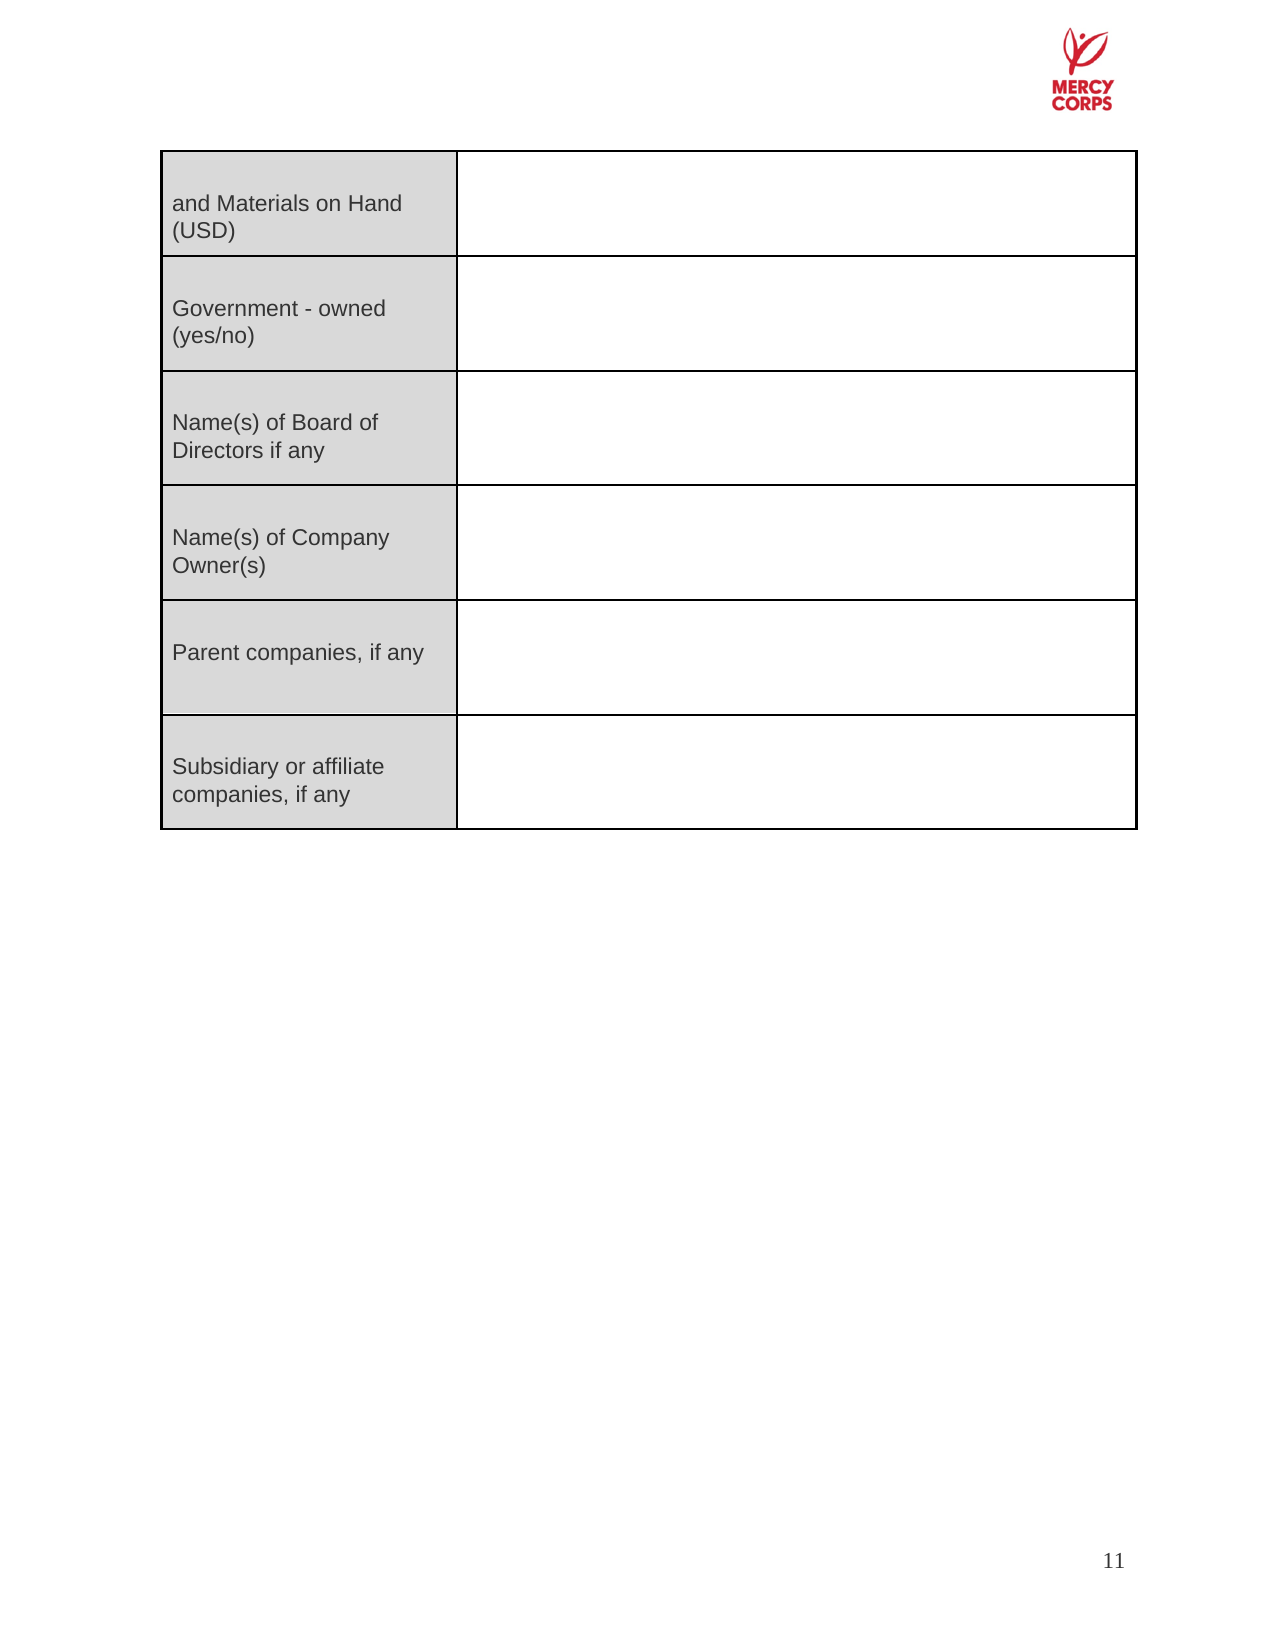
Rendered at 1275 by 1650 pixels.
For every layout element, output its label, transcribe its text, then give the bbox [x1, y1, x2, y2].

table_cell Name(s) of Board of Directors if any [163, 372, 456, 484]
table_cell Government - owned (yes/no) [163, 257, 456, 370]
table_cell [458, 372, 1135, 484]
table_cell [458, 152, 1135, 255]
table_cell [458, 257, 1135, 370]
picture [1042, 27, 1125, 113]
table_cell Parent companies, if any [163, 601, 456, 713]
table_cell [458, 486, 1135, 599]
table_cell [458, 716, 1135, 828]
table_cell Subsidiary or affiliate companies, if any [163, 716, 456, 828]
table_cell Name(s) of Company Owner(s) [163, 486, 456, 599]
table_cell [458, 601, 1135, 713]
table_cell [163, 152, 456, 255]
